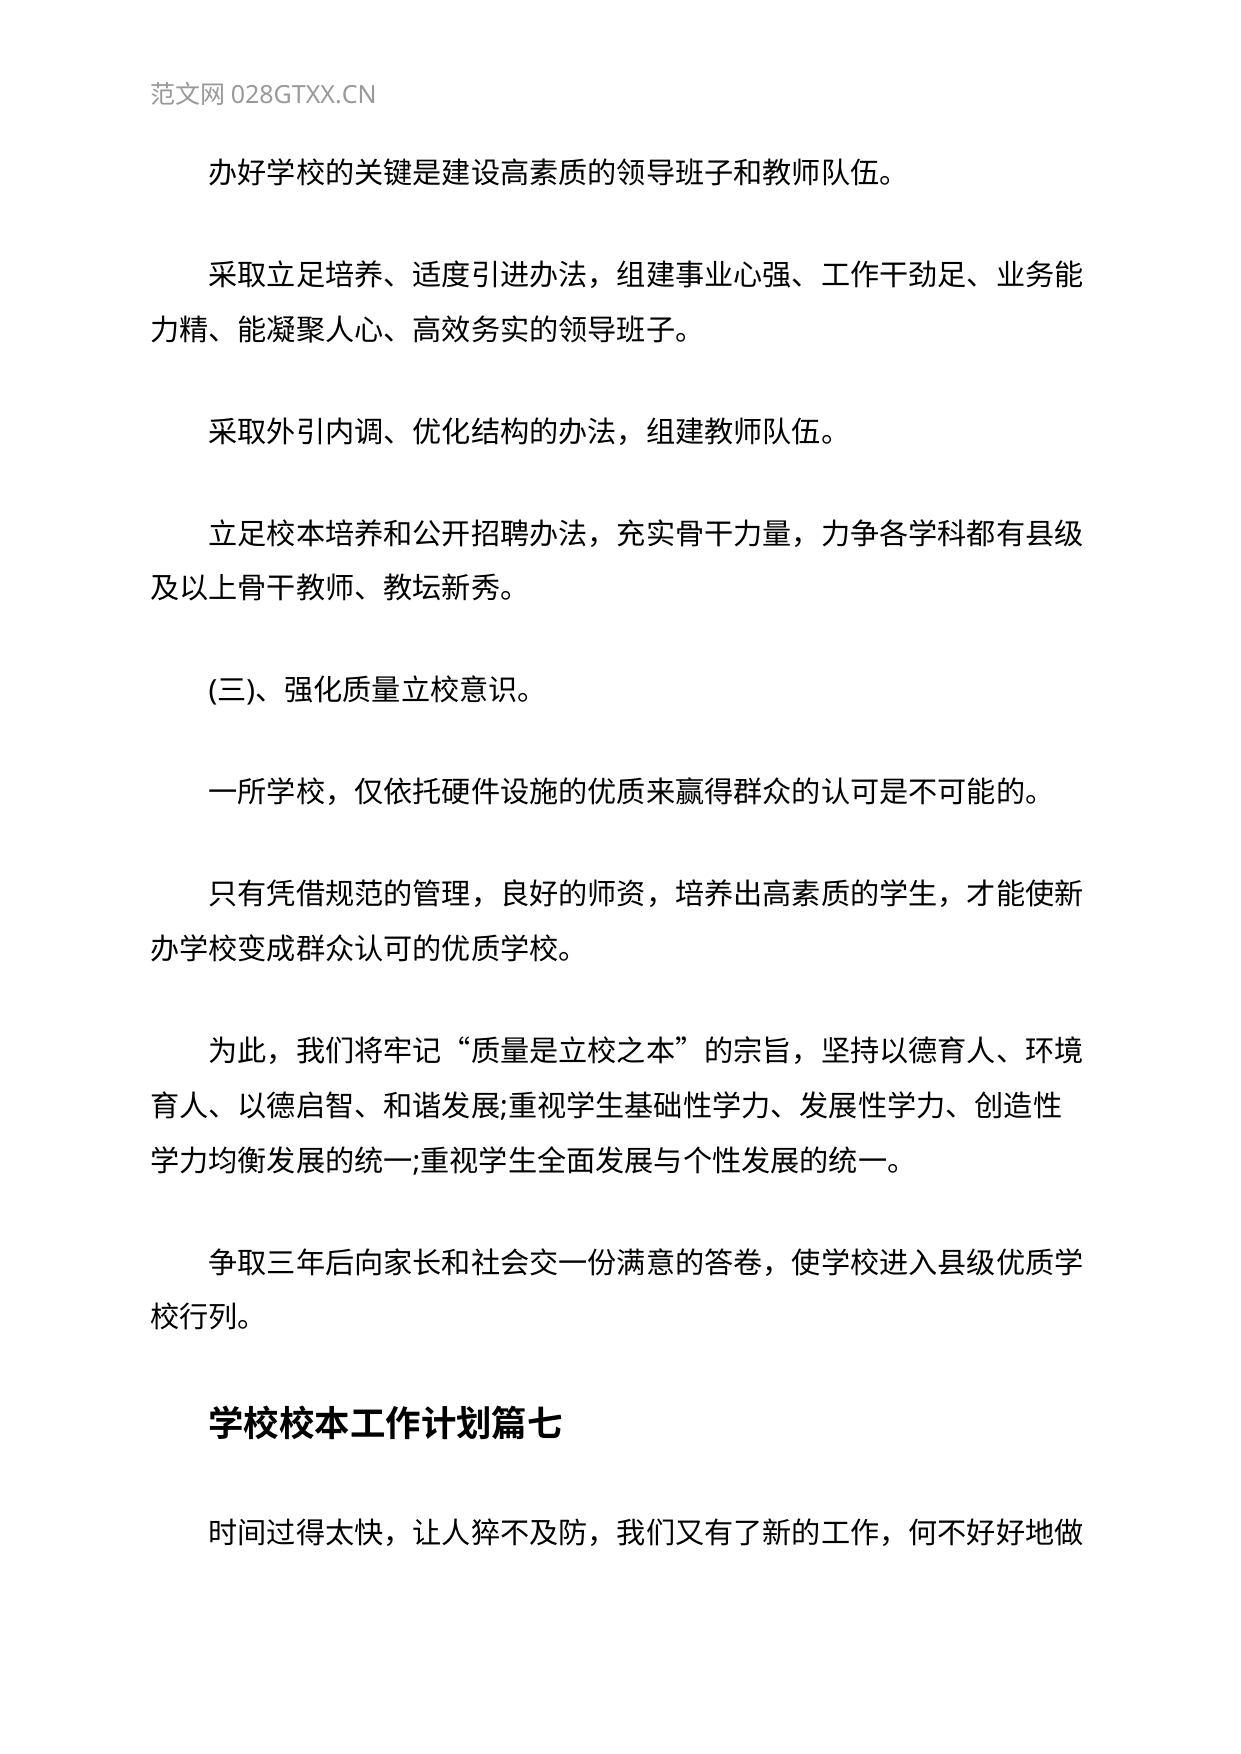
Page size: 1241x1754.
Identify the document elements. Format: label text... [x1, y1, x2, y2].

text 采取立足培养、适度引进办法，组建事业心强、工作干劲足、业务能力精、能凝聚人心、高效务实的领导班子。 [150, 252, 1090, 349]
text 一所学校，仅依托硬件设施的优质来赢得群众的认可是不可能的。 [150, 769, 1090, 811]
text 争取三年后向家长和社会交一份满意的答卷，使学校进入县级优质学校行列。 [150, 1239, 1090, 1336]
text 学校校本工作计划篇七 [150, 1396, 1090, 1447]
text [150, 1509, 1090, 1552]
text 采取外引内调、优化结构的办法，组建教师队伍。 [150, 408, 1090, 451]
text 办好学校的关键是建设高素质的领导班子和教师队伍。 [150, 150, 1090, 192]
text 为此，我们将牢记“质量是立校之本”的宗旨，坚持以德育人、环境育人、以德启智、和谐发展;重视学生基础性学力、发展性学力、创造性学力均衡发展的统一;重视学生全面发展与个性发展的统一。 [150, 1027, 1090, 1179]
text 只有凭借规范的管理，良好的师资，培养出高素质的学生，才能使新办学校变成群众认可的优质学校。 [150, 871, 1090, 968]
text 立足校本培养和公开招聘办法，充实骨干力量，力争各学科都有县级及以上骨干教师、教坛新秀。 [150, 510, 1090, 607]
text (三)、强化质量立校意识。 [150, 667, 1090, 709]
